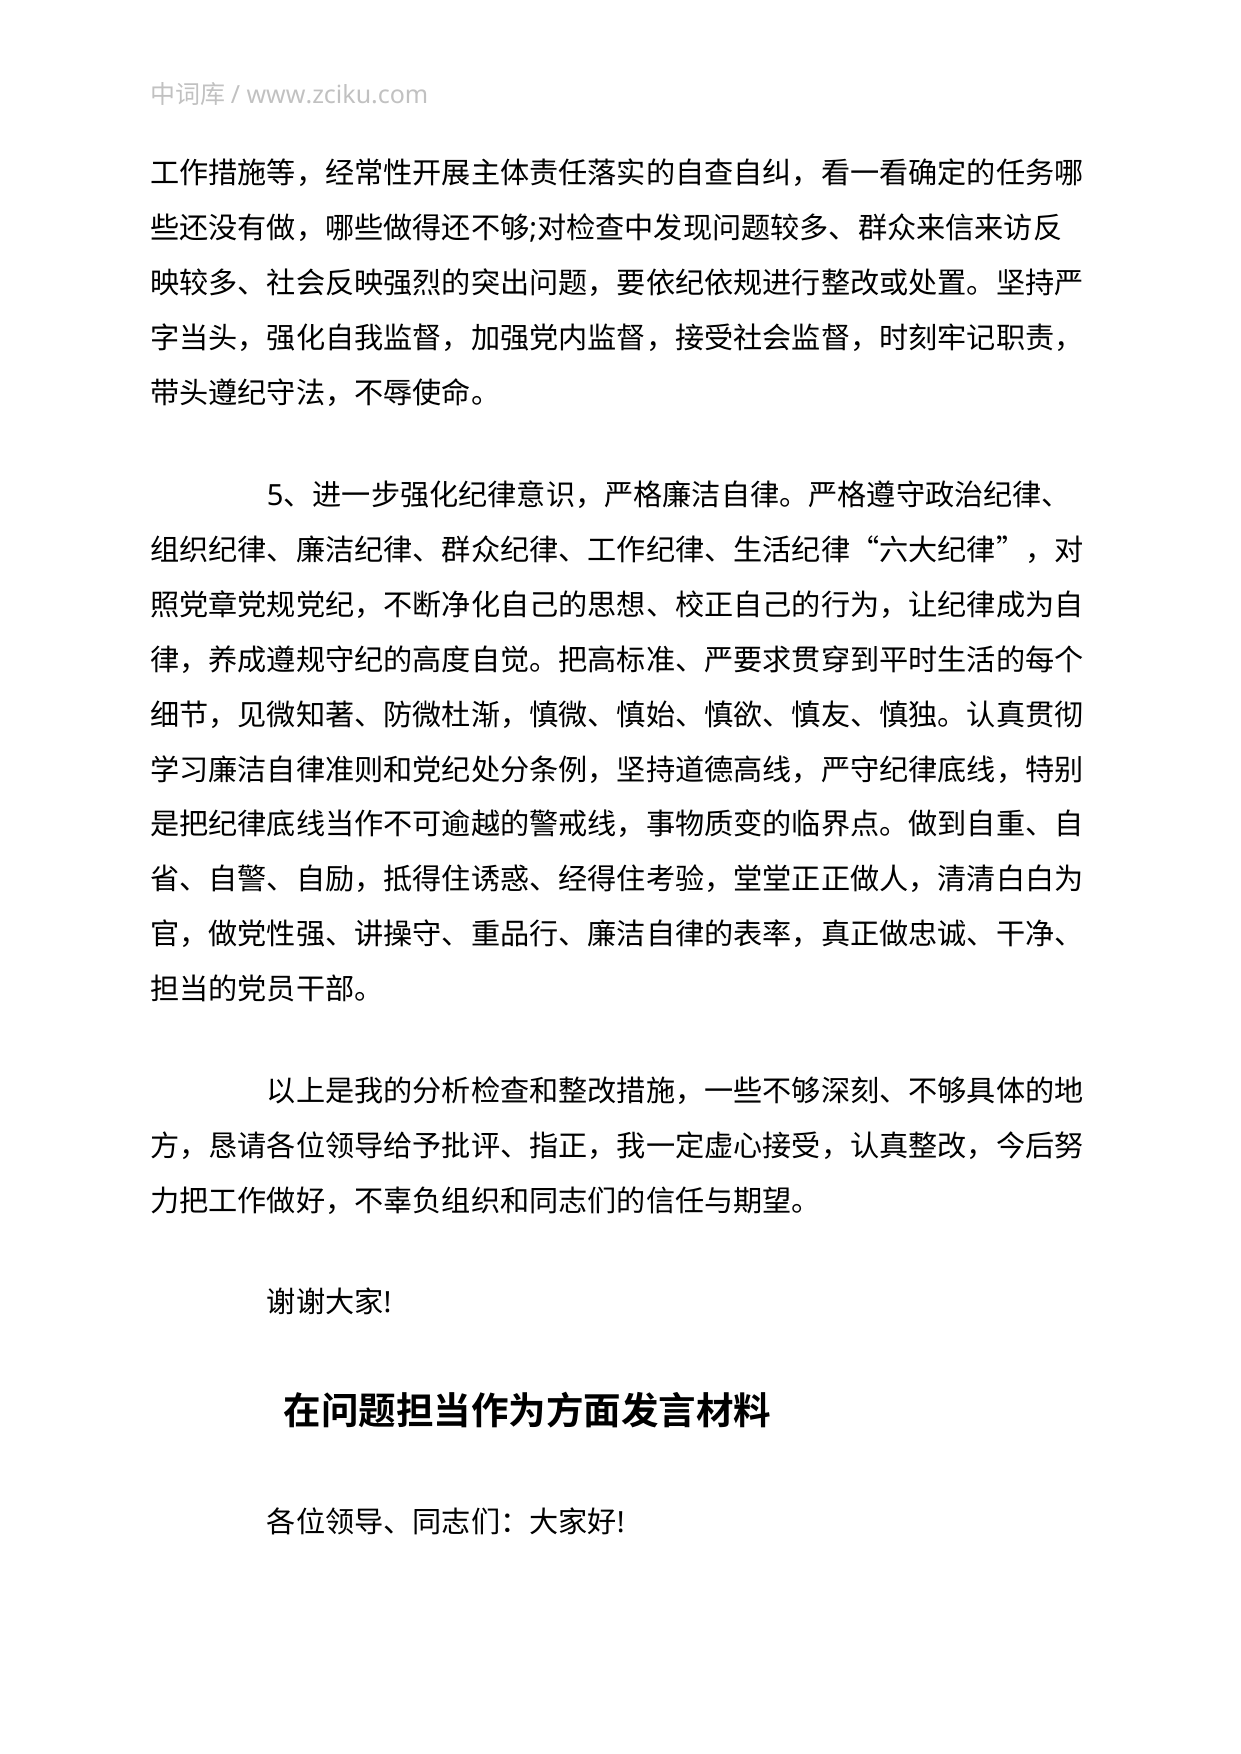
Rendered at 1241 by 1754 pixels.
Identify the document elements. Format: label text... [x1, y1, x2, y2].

text 各位领导、同志们：大家好! [150, 1498, 1090, 1541]
text 以上是我的分析检查和整改措施，一些不够深刻、不够具体的地方，恳请各位领导给予批评、指正，我一定虚心接受，认真整改，今后努力把工作做好，不辜负组织和同志们的信任与期望。 [150, 1067, 1090, 1219]
text 谢谢大家! [150, 1279, 1090, 1321]
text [150, 150, 1090, 412]
text 在问题担当作为方面发言材料 [150, 1381, 1090, 1435]
text 5、进一步强化纪律意识，严格廉洁自律。严格遵守政治纪律、组织纪律、廉洁纪律、群众纪律、工作纪律、生活纪律“六大纪律”，对照党章党规党纪，不断净化自己的思想、校正自己的行为，让纪律成为自律，养成遵规守纪的高度自觉。把高标准、严要求贯穿到平时生活的每个细节，见微知著、防微杜渐，慎微、慎始、慎欲、慎友、慎独。认真贯彻学习廉洁自律准则和党纪处分条例，坚持道德高线，严守纪律底线，特别是把纪律底线当作不可逾越的警戒线，事物质变的临界点。做到自重、自省、自警、自励，抵得住诱惑、经得住考验，堂堂正正做人，清清白白为官，做党性强、讲操守、重品行、廉洁自律的表率，真正做忠诚、干净、担当的党员干部。 [150, 471, 1090, 1008]
